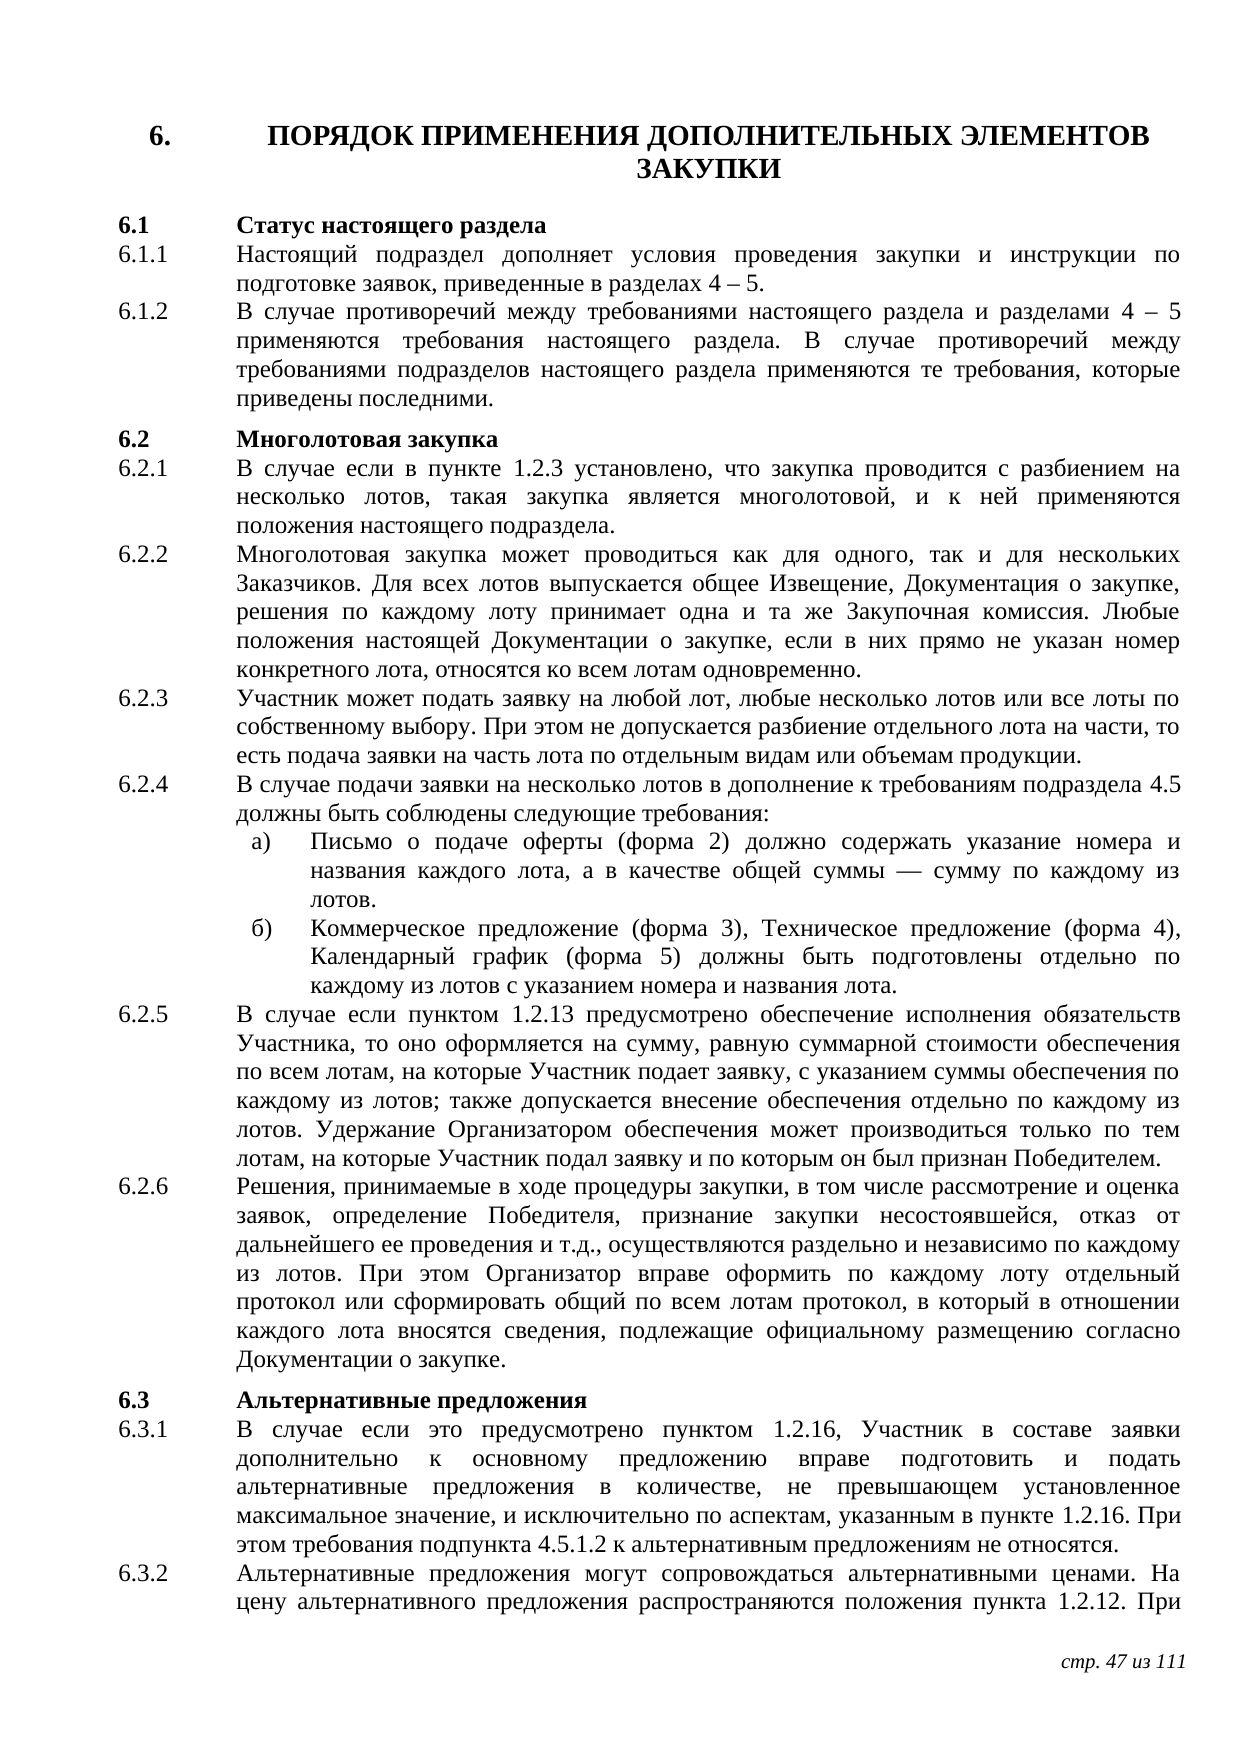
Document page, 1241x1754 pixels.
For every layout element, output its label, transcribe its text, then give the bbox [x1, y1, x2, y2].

subtitle Многолотовая закупка [118, 424, 1181, 453]
text В случае противоречий между требованиями настоящего раздела и разделами 4 – 5 применяются требования настоящего раздела. В случае противоречий между требованиями подразделов настоящего раздела применяются те требования, которые приведены последними. [118, 296, 1181, 411]
list Участник может подать заявку на любой лот, любые несколько лотов или все лоты по собственному выбору. При этом не допускается разбиение отдельного лота на части, то есть подача заявки на часть лота по отдельным видам или объемам продукции. [118, 683, 1181, 769]
list В случае если в пункте 1.2.3 установлено, что закупка проводится с разбиением на несколько лотов, такая закупка является многолотовой, и к ней применяются положения настоящего подраздела. [118, 453, 1181, 539]
subtitle Альтернативные предложения [118, 1385, 1181, 1414]
text Коммерческое предложение (форма 3), Техническое предложение (форма 4), Календарный график (форма 5) должны быть подготовлены отдельно по каждому из лотов с указанием номера и названия лота. [251, 913, 1181, 999]
list В случае если пунктом 1.2.13 предусмотрено обеспечение исполнения обязательств Участника, то оно оформляется на сумму, равную суммарной стоимости обеспечения по всем лотам, на которые Участник подает заявку, с указанием суммы обеспечения по каждому из лотов; также допускается внесение обеспечения отдельно по каждому из лотов. Удержание Организатором обеспечения может производиться только по тем лотам, на которые Участник подал заявку и по которым он был признан Победителем. [118, 999, 1181, 1171]
text Письмо о подаче оферты (форма 2) должно содержать указание номера и названия каждого лота, а в качестве общей суммы — сумму по каждому из лотов. [251, 826, 1181, 913]
text Настоящий подраздел дополняет условия проведения закупки и инструкции по подготовке заявок, приведенные в разделах 4 – 5. [118, 239, 1181, 296]
list Решения, принимаемые в ходе процедуры закупки, в том числе рассмотрение и оценка заявок, определение Победителя, признание закупки несостоявшейся, отказ от дальнейшего ее проведения и т.д., осуществляются раздельно и независимо по каждому из лотов. При этом Организатор вправе оформить по каждому лоту отдельный протокол или сформировать общий по всем лотам протокол, в который в отношении каждого лота вносятся сведения, подлежащие официальному размещению согласно Документации о закупке. [118, 1171, 1181, 1373]
subtitle Статус настоящего раздела [118, 210, 1181, 239]
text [118, 1558, 1181, 1615]
list В случае подачи заявки на несколько лотов в дополнение к требованиям подраздела 4.5 должны быть соблюдены следующие требования: [118, 769, 1181, 826]
text В случае если это предусмотрено пунктом 1.2.16, Участник в составе заявки дополнительно к основному предложению вправе подготовить и подать альтернативные предложения в количестве, не превышающем установленное максимальное значение, и исключительно по аспектам, указанным в пункте 1.2.16. При этом требования подпункта 4.5.1.2 к альтернативным предложениям не относятся. [118, 1414, 1181, 1558]
subtitle ПОРЯДОК ПРИМЕНЕНИЯ ДОПОЛНИТЕЛЬНЫХ ЭЛЕМЕНТОВ ЗАКУПКИ [118, 118, 1181, 185]
list Многолотовая закупка может проводиться как для одного, так и для нескольких Заказчиков. Для всех лотов выпускается общее Извещение, Документация о закупке, решения по каждому лоту принимает одна и та же Закупочная комиссия. Любые положения настоящей Документации о закупке, если в них прямо не указан номер конкретного лота, относятся ко всем лотам одновременно. [118, 539, 1181, 683]
